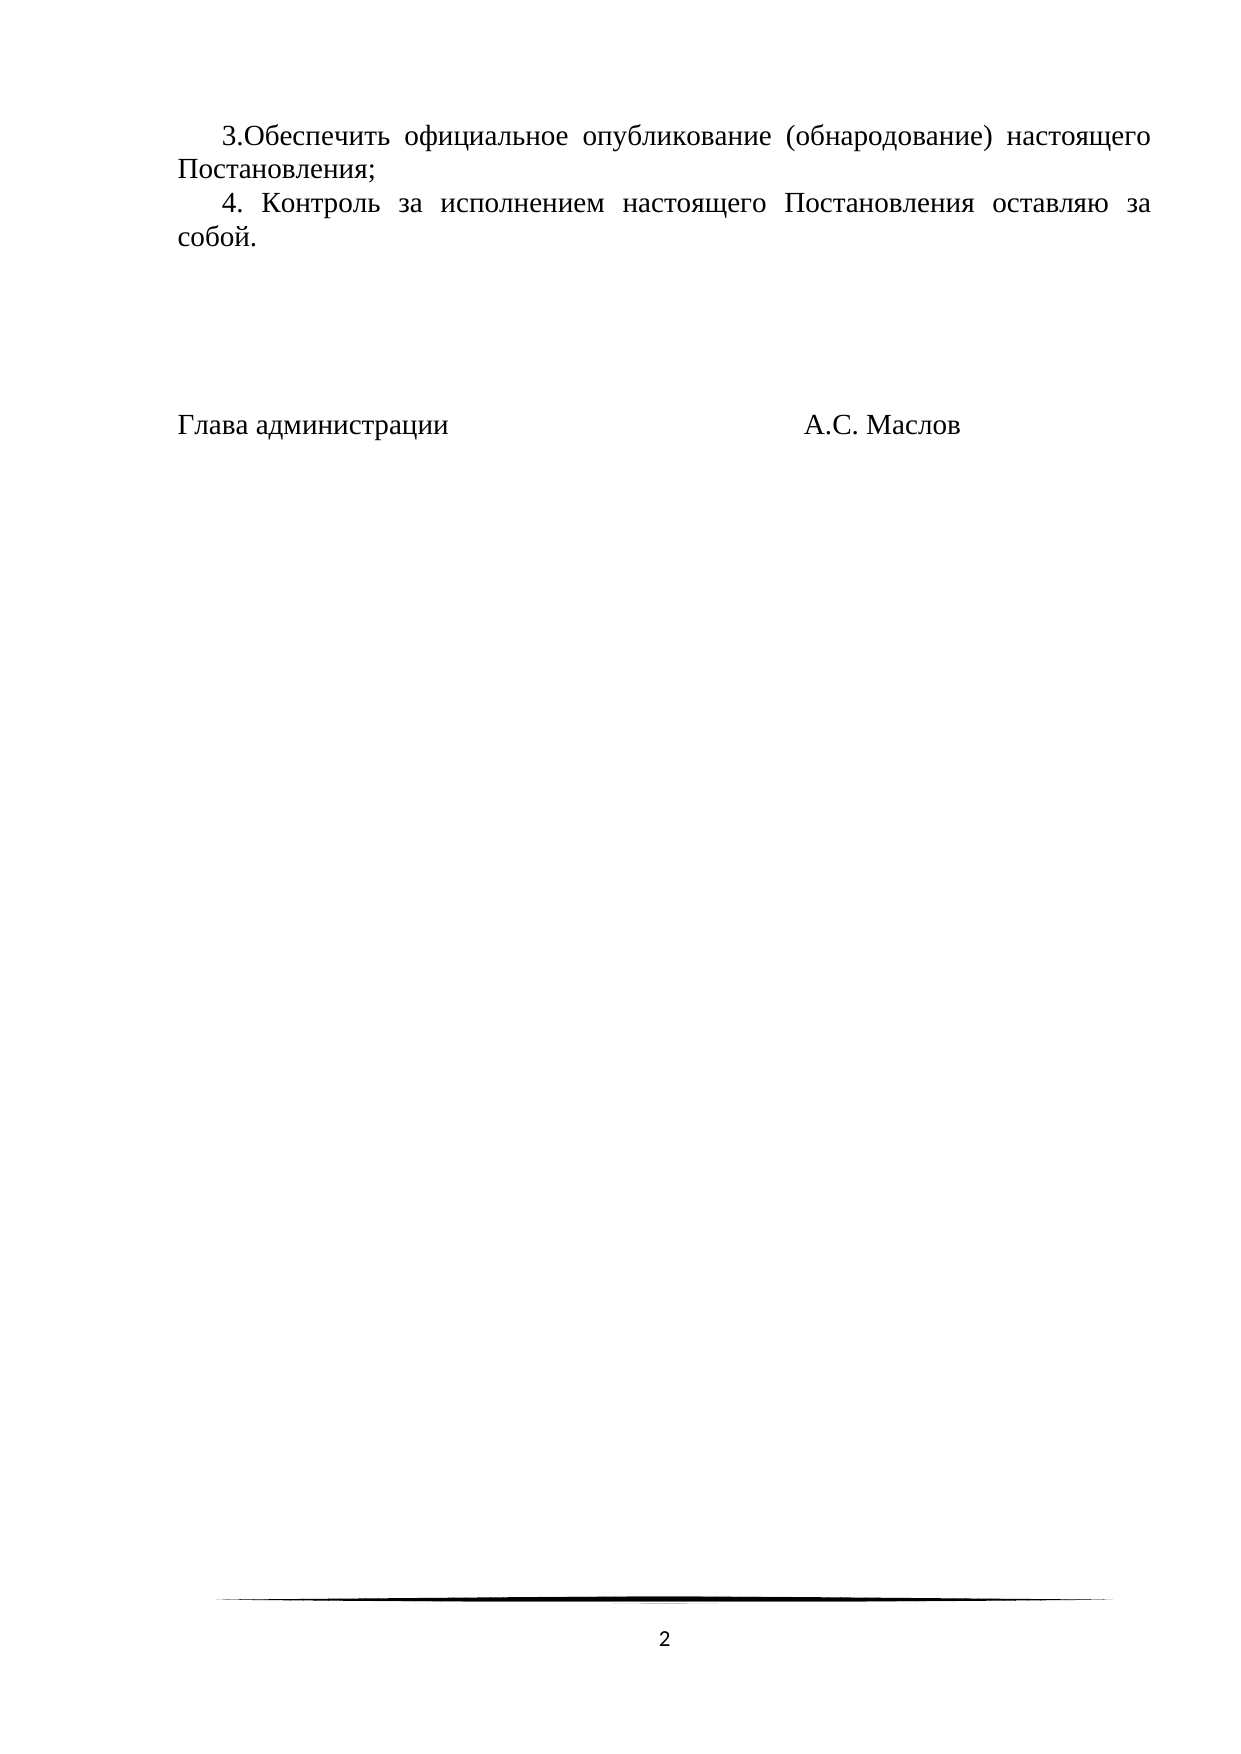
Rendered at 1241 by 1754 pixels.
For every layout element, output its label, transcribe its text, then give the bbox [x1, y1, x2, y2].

text Глава администрации А.С. Маслов [177, 407, 1152, 441]
text 4. Контроль за исполнением настоящего Постановления оставляю за собой. [177, 185, 1152, 252]
picture [215, 1595, 1113, 1604]
text 3.Обеспечить официальное опубликование (обнародование) настоящего Постановления; [177, 118, 1152, 185]
